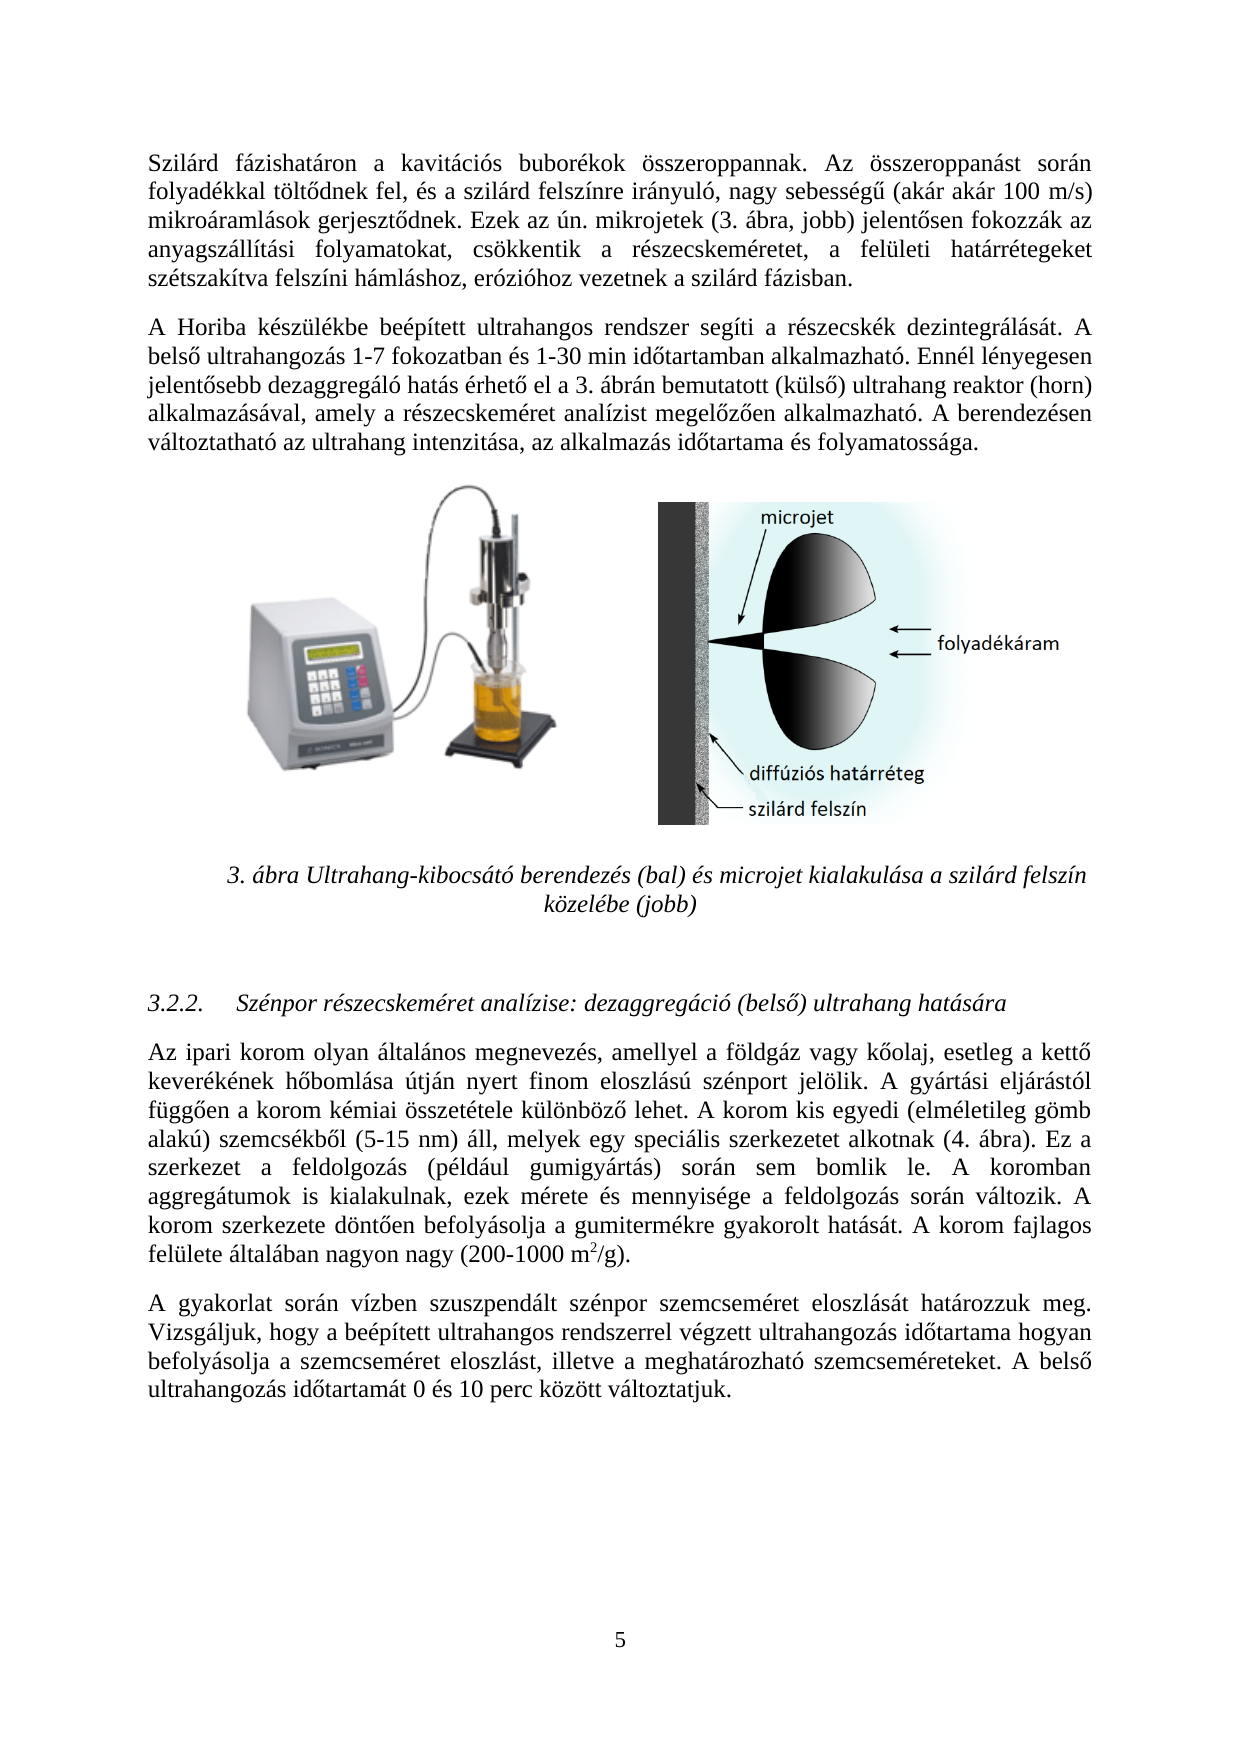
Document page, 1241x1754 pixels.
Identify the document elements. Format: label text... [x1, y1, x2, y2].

text A Horiba készülékbe beépített ultrahangos rendszer segíti a részecskék dezintegrálását. A belső ultrahangozás 1-7 fokozatban és 1-30 min időtartamban alkalmazható. Ennél lényegesen jelentősebb dezaggregáló hatás érhető el a 3. ábrán bemutatott (külső) ultrahang reaktor (horn) alkalmazásával, amely a részecskeméret analízist megelőzően alkalmazható. A berendezésen változtatható az ultrahang intenzitása, az alkalmazás időtartama és folyamatossága. [148, 312, 1093, 456]
text Az ipari korom olyan általános megnevezés, amellyel a földgáz vagy kőolaj, esetleg a kettő keverékének hőbomlása útján nyert finom eloszlású szénport jelölik. A gyártási eljárástól függően a korom kémiai összetétele különböző lehet. A korom kis egyedi (elméletileg gömb alakú) szemcsékből (5-15 nm) áll, melyek egy speciális szerkezetet alkotnak (4. ábra). Ez a szerkezet a feldolgozás (például gumigyártás) során sem bomlik le. A koromban aggregátumok is kialakulnak, ezek mérete és mennyisége a feldolgozás során változik. A korom szerkezete döntően befolyásolja a gumitermékre gyakorolt hatását. A korom fajlagos felülete általában nagyon nagy (200-1000 m2/g). [148, 1037, 1093, 1267]
text A gyakorlat során vízben szuszpendált szénpor szemcseméret eloszlását határozzuk meg. Vizsgáljuk, hogy a beépített ultrahangos rendszerrel végzett ultrahangozás időtartama hogyan befolyásolja a szemcseméret eloszlást, illetve a meghatározható szemcseméreteket. A belső ultrahangozás időtartamát 0 és 10 perc között változtatjuk. [148, 1288, 1093, 1403]
picture [245, 481, 559, 825]
picture [658, 502, 1069, 825]
list Szénpor részecskeméret analízise: dezaggregáció (belső) ultrahang hatására [148, 988, 1093, 1017]
text Szilárd fázishatáron a kavitációs buborékok összeroppannak. Az összeroppanást során folyadékkal töltődnek fel, és a szilárd felszínre irányuló, nagy sebességű (akár akár 100 m/s) mikroáramlások gerjesztődnek. Ezek az ún. mikrojetek (3. ábra, jobb) jelentősen fokozzák az anyagszállítási folyamatokat, csökkentik a részecskeméretet, a felületi határrétegeket szétszakítva felszíni hámláshoz, erózióhoz vezetnek a szilárd fázisban. [148, 148, 1093, 291]
text 3. ábra Ultrahang-kibocsátó berendezés (bal) és microjet kialakulása a szilárd felszín közelébe (jobb) [148, 860, 1093, 917]
